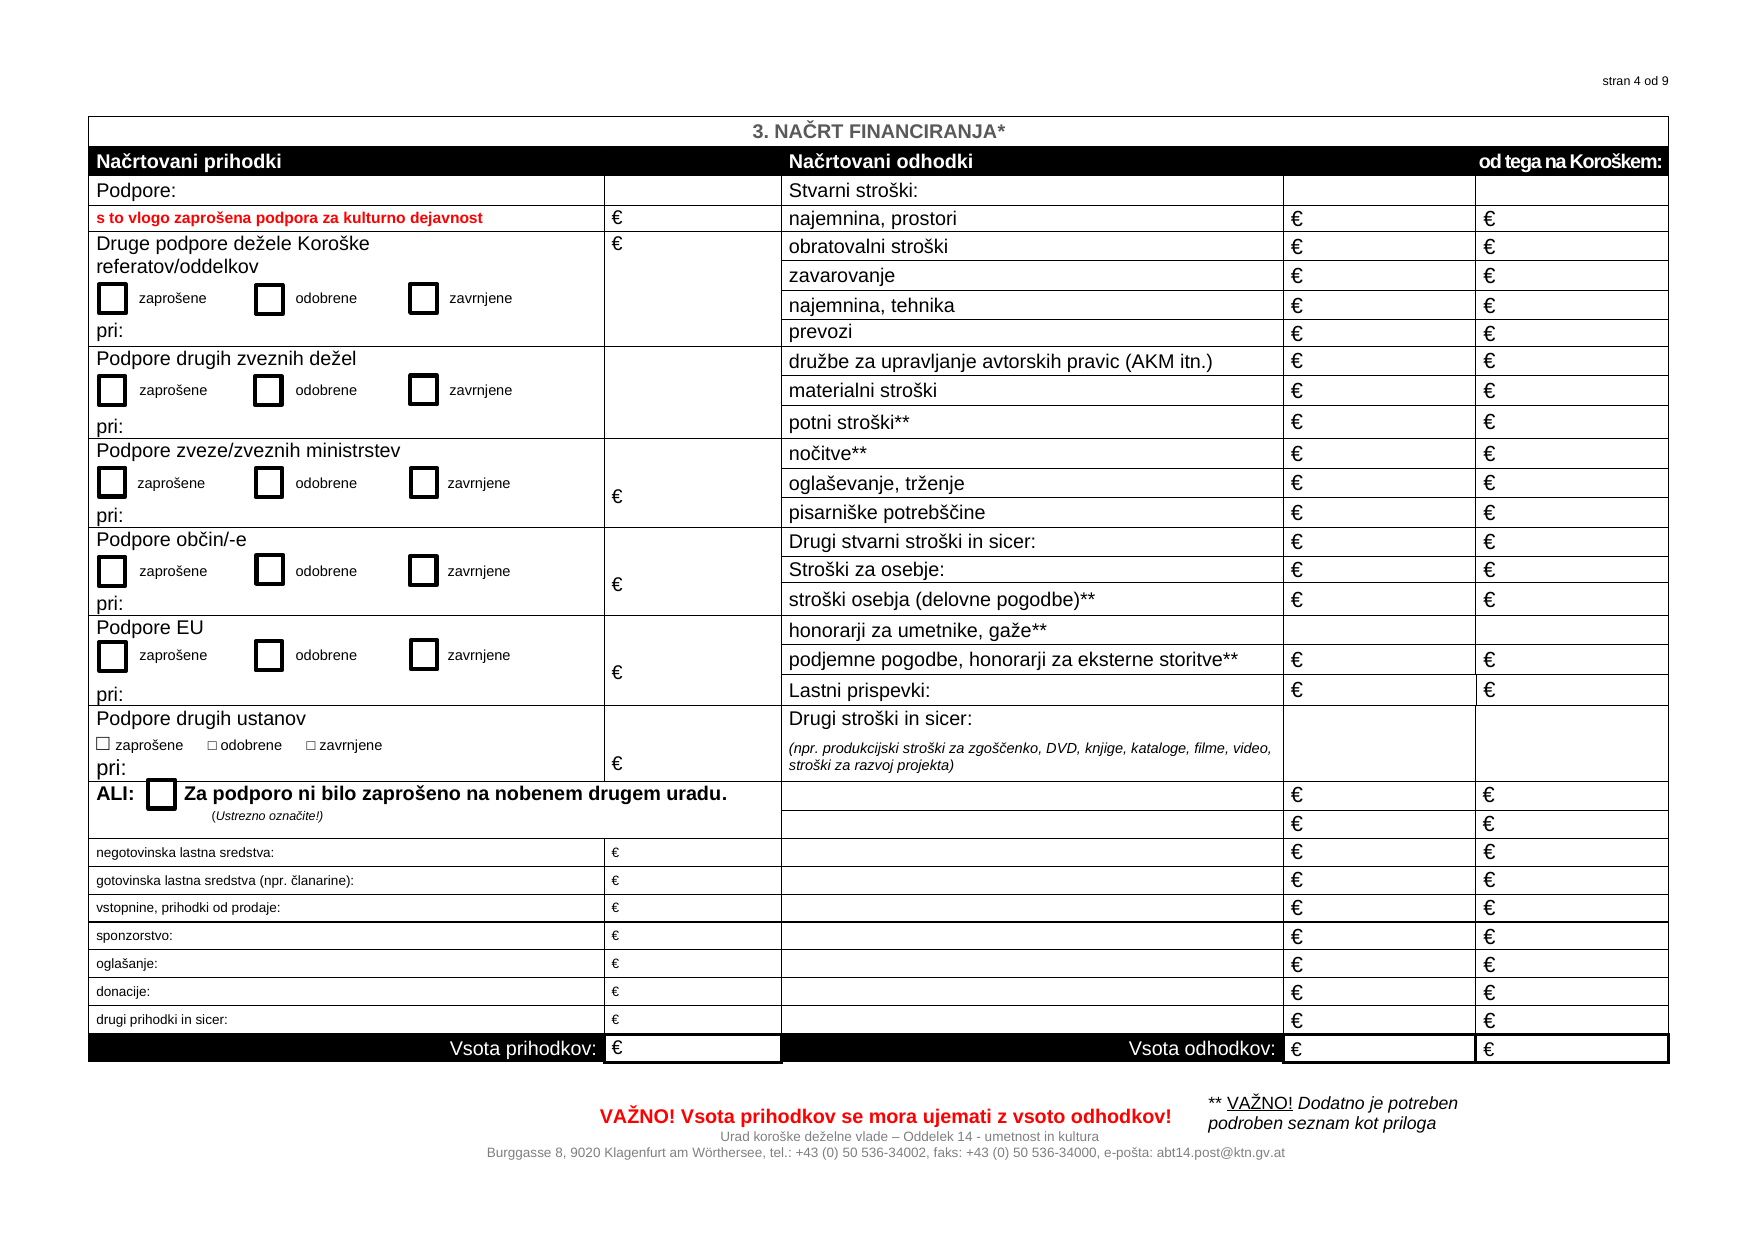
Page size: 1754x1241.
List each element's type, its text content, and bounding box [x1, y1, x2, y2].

table_cell [782, 1006, 1283, 1033]
table_cell € [1477, 1036, 1667, 1061]
table_cell od tega na Koroškem: [1476, 147, 1668, 175]
table_cell [782, 839, 1283, 866]
table_cell [1476, 176, 1668, 205]
table_header 3. NAČRT FINANCIRANJA* [89, 117, 1668, 146]
table_cell potni stroški** [782, 406, 1283, 438]
table_cell € [1476, 645, 1668, 674]
table_cell € [1284, 498, 1475, 527]
table_cell drugi prihodki in sicer: [89, 1006, 604, 1033]
table_cell € [1476, 206, 1668, 231]
table_cell € [1284, 675, 1476, 705]
table_cell € [1284, 583, 1475, 615]
table_cell najemnina, tehnika [782, 291, 1283, 319]
table_cell stroški osebja (delovne pogodbe)** [782, 583, 1283, 615]
table_cell vstopnine, prihodki od prodaje: [89, 895, 604, 921]
table_cell € [1476, 923, 1668, 949]
table_cell Stvarni stroški: [782, 176, 1283, 205]
table_cell [1476, 706, 1668, 781]
table_cell Podpore EU zaprošene odobrene zavrnjene pri: [89, 616, 604, 705]
table_cell € [1476, 347, 1668, 375]
table_cell € [1284, 439, 1475, 468]
table_cell sponzorstvo: [89, 923, 604, 949]
table_cell Vsota prihodkov: [89, 1034, 603, 1061]
table_cell oglašanje: [89, 950, 604, 977]
table_cell € [1284, 950, 1475, 977]
table_cell [1284, 616, 1475, 644]
table_cell [605, 347, 781, 438]
table_cell prevozi [782, 320, 1283, 346]
table_cell € [605, 950, 781, 977]
table_cell oglaševanje, trženje [782, 469, 1283, 497]
table_cell [782, 811, 1283, 838]
table_cell € [1284, 782, 1475, 810]
table_cell obratovalni stroški [782, 232, 1283, 260]
table_cell € [1285, 1036, 1474, 1061]
table_cell Podpore zveze/zveznih ministrstev zaprošene odobrene zavrnjene pri: [89, 439, 604, 527]
table_cell € [1477, 675, 1668, 705]
table_cell s to vlogo zaprošena podpora za kulturno dejavnost [89, 206, 604, 231]
table_cell [782, 782, 1283, 810]
table_cell [605, 147, 781, 175]
table_cell € [1476, 528, 1668, 556]
table_cell [1476, 616, 1668, 644]
table_cell € [1284, 811, 1475, 838]
table_cell € [1476, 232, 1668, 260]
table_cell € [1284, 1006, 1475, 1033]
table_cell [782, 867, 1283, 893]
table_cell € [1284, 291, 1475, 319]
table_cell € [1476, 1006, 1668, 1033]
table_cell € [605, 839, 781, 866]
table_cell zavarovanje [782, 261, 1283, 290]
table_cell € [1476, 261, 1668, 290]
table_cell [1284, 147, 1475, 175]
table_cell € [1476, 811, 1668, 838]
table_cell € [1284, 645, 1475, 674]
table_cell Lastni prispevki: [782, 675, 1283, 705]
table_cell € [605, 616, 781, 705]
table_cell € [605, 528, 781, 615]
table_cell € [605, 206, 781, 231]
table_cell družbe za upravljanje avtorskih pravic (AKM itn.) [782, 347, 1283, 375]
table_cell € [1476, 320, 1668, 346]
table_cell [782, 923, 1283, 949]
table_cell najemnina, prostori [782, 206, 1283, 231]
table_cell € [1476, 376, 1668, 404]
table_cell € [1476, 406, 1668, 438]
table_cell € [605, 1006, 781, 1033]
table_cell € [1284, 406, 1475, 438]
table_cell € [1284, 867, 1475, 893]
table_cell € [1284, 978, 1475, 1005]
table_cell € [606, 1036, 780, 1061]
table_cell € [1476, 439, 1668, 468]
table_cell Načrtovani prihodki [89, 147, 604, 175]
table_cell Druge podpore dežele Koroške referatov/oddelkov zaprošene odobrene zavrnjene pri: [89, 232, 604, 346]
table_cell Drugi stroški in sicer: (npr. produkcijski stroški za zgoščenko, DVD, knjige, kataloge, filme, video, stroški za razvoj projekta) [782, 706, 1283, 781]
table_cell € [1284, 347, 1475, 375]
table_cell € [1284, 923, 1475, 949]
table_cell € [1476, 867, 1668, 893]
table_cell Vsota odhodkov: [783, 1034, 1282, 1061]
table_cell Podpore občin/-e zaprošene odobrene zavrnjene pri: [89, 528, 604, 615]
table_cell € [1476, 469, 1668, 497]
table_cell € [1476, 557, 1668, 582]
table_cell [782, 978, 1283, 1005]
table_cell [605, 176, 781, 205]
table_cell € [1284, 557, 1475, 582]
table_cell € [1476, 839, 1668, 866]
table_cell € [1476, 782, 1668, 810]
table_cell [1284, 176, 1475, 205]
table_cell € [605, 895, 781, 921]
table_cell € [605, 867, 781, 893]
table_cell € [1284, 376, 1475, 404]
table_cell pisarniške potrebščine [782, 498, 1283, 527]
table_cell € [1284, 895, 1475, 921]
table_cell € [1476, 498, 1668, 527]
table_cell € [1284, 206, 1475, 231]
table_cell Drugi stvarni stroški in sicer: [782, 528, 1283, 556]
table_cell € [1476, 978, 1668, 1005]
table_cell honorarji za umetnike, gaže** [782, 616, 1283, 644]
table_cell nočitve** [782, 439, 1283, 468]
table_cell € [1284, 232, 1475, 260]
table_cell Podpore drugih zveznih dežel zaprošene odobrene zavrnjene pri: [89, 347, 604, 438]
table_cell ALI: Za podporo ni bilo zaprošeno na nobenem drugem uradu. (Ustrezno označite!) [89, 782, 781, 838]
table_cell negotovinska lastna sredstva: [89, 839, 604, 866]
table_cell [782, 950, 1283, 977]
table_cell € [1284, 320, 1475, 346]
table_cell [1284, 706, 1475, 781]
table_cell Stroški za osebje: [782, 557, 1283, 582]
table_cell € [605, 978, 781, 1005]
table_cell € [1476, 950, 1668, 977]
table_cell podjemne pogodbe, honorarji za eksterne storitve** [782, 645, 1283, 674]
table_cell € [605, 923, 781, 949]
table_cell Podpore: [89, 176, 604, 205]
table_cell gotovinska lastna sredstva (npr. članarine): [89, 867, 604, 893]
table_cell Podpore drugih ustanov □ zaprošene □ odobrene □ zavrnjene pri: [89, 706, 604, 781]
table_cell € [1476, 291, 1668, 319]
table_cell € [605, 232, 781, 346]
table_cell € [605, 706, 781, 781]
table_cell € [1284, 839, 1475, 866]
table_cell materialni stroški [782, 376, 1283, 404]
table_cell € [1284, 469, 1475, 497]
table_cell donacije: [89, 978, 604, 1005]
table_cell € [1284, 528, 1475, 556]
table_cell Načrtovani odhodki [782, 147, 1283, 175]
table_cell € [605, 439, 781, 527]
table_cell € [1476, 583, 1668, 615]
table_cell € [1284, 261, 1475, 290]
table_cell [782, 895, 1283, 921]
table_cell € [1476, 895, 1668, 921]
